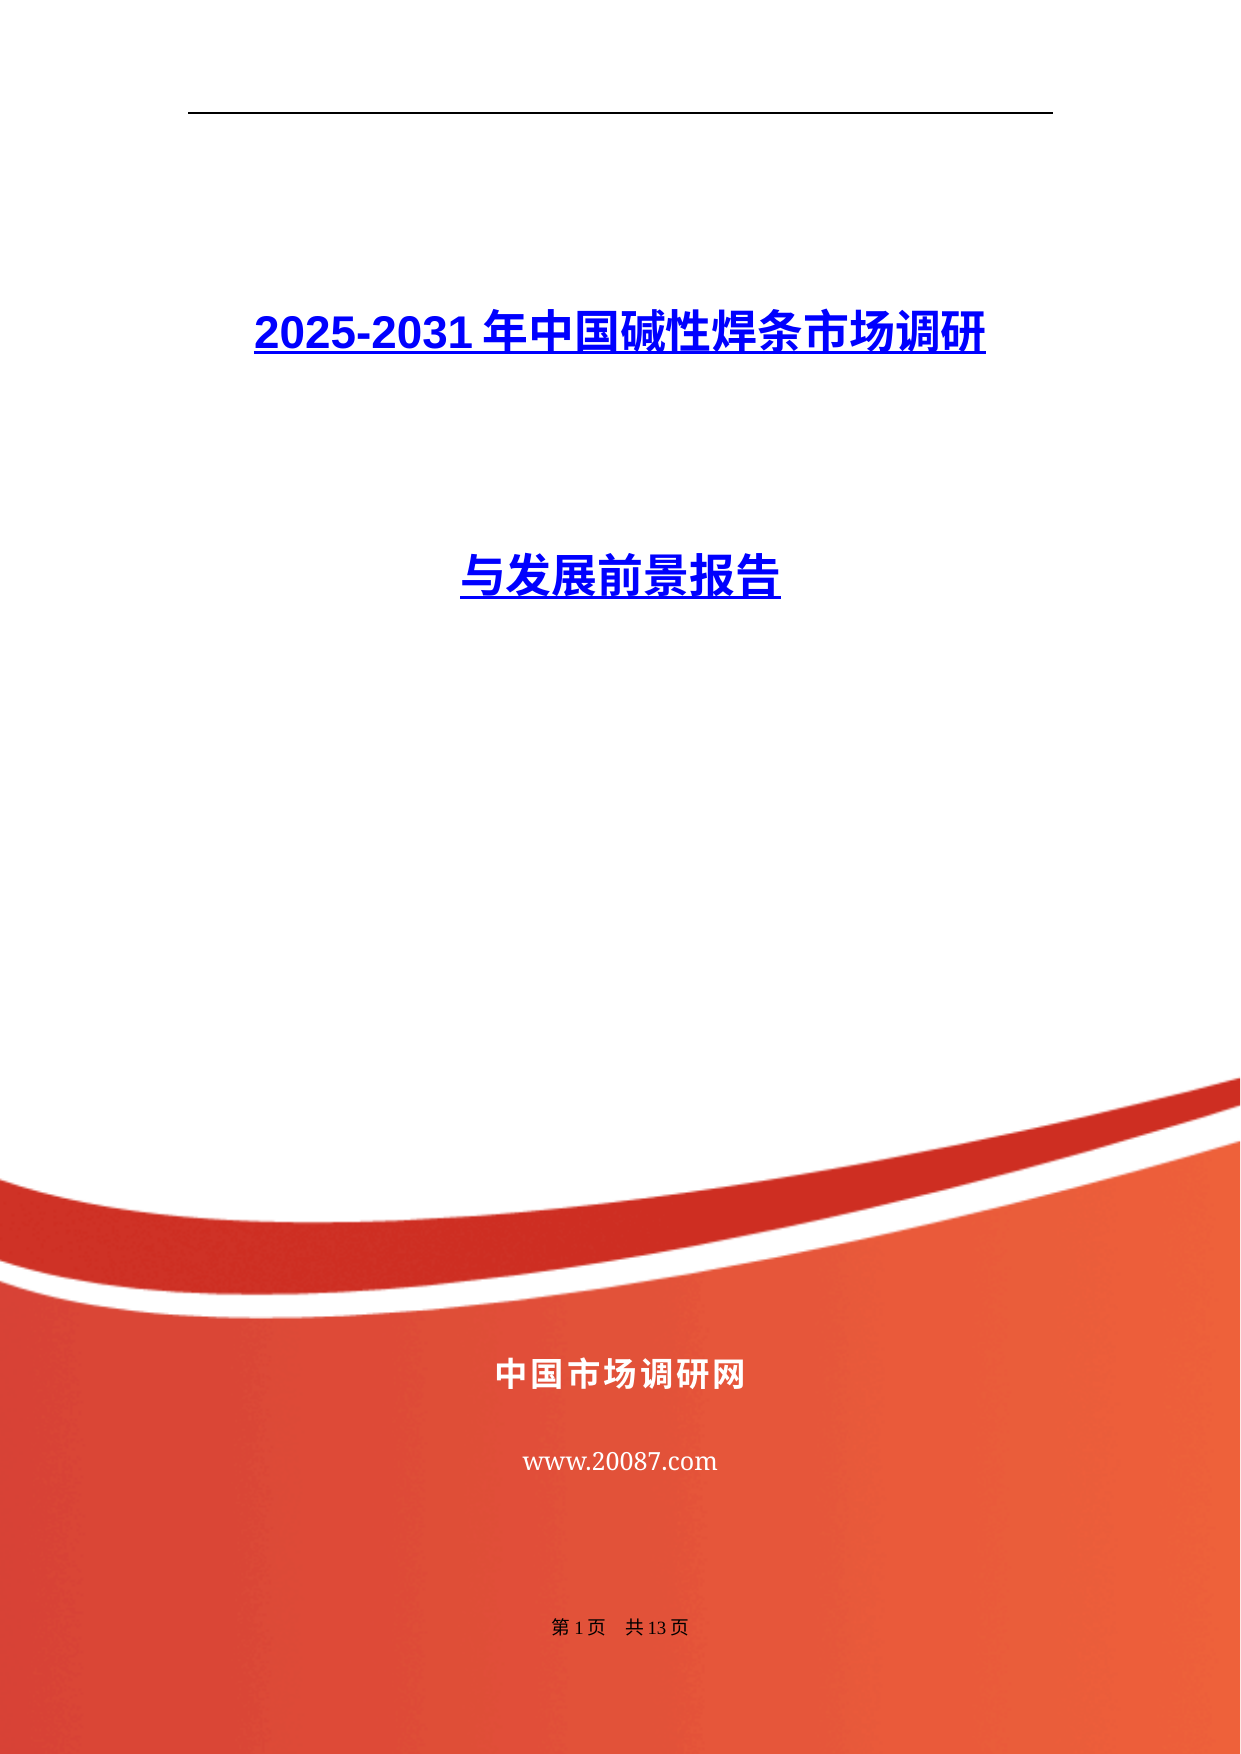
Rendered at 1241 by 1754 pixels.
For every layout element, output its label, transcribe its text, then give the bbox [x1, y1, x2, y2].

table_header 2025-2031年中国碱性焊条市场调研与发展前景报告 [188, 207, 1053, 773]
subtitle 中国市场调研网 [187, 1339, 1053, 1404]
text www.20087.com [187, 1428, 1053, 1493]
picture [0, 1006, 1241, 1754]
